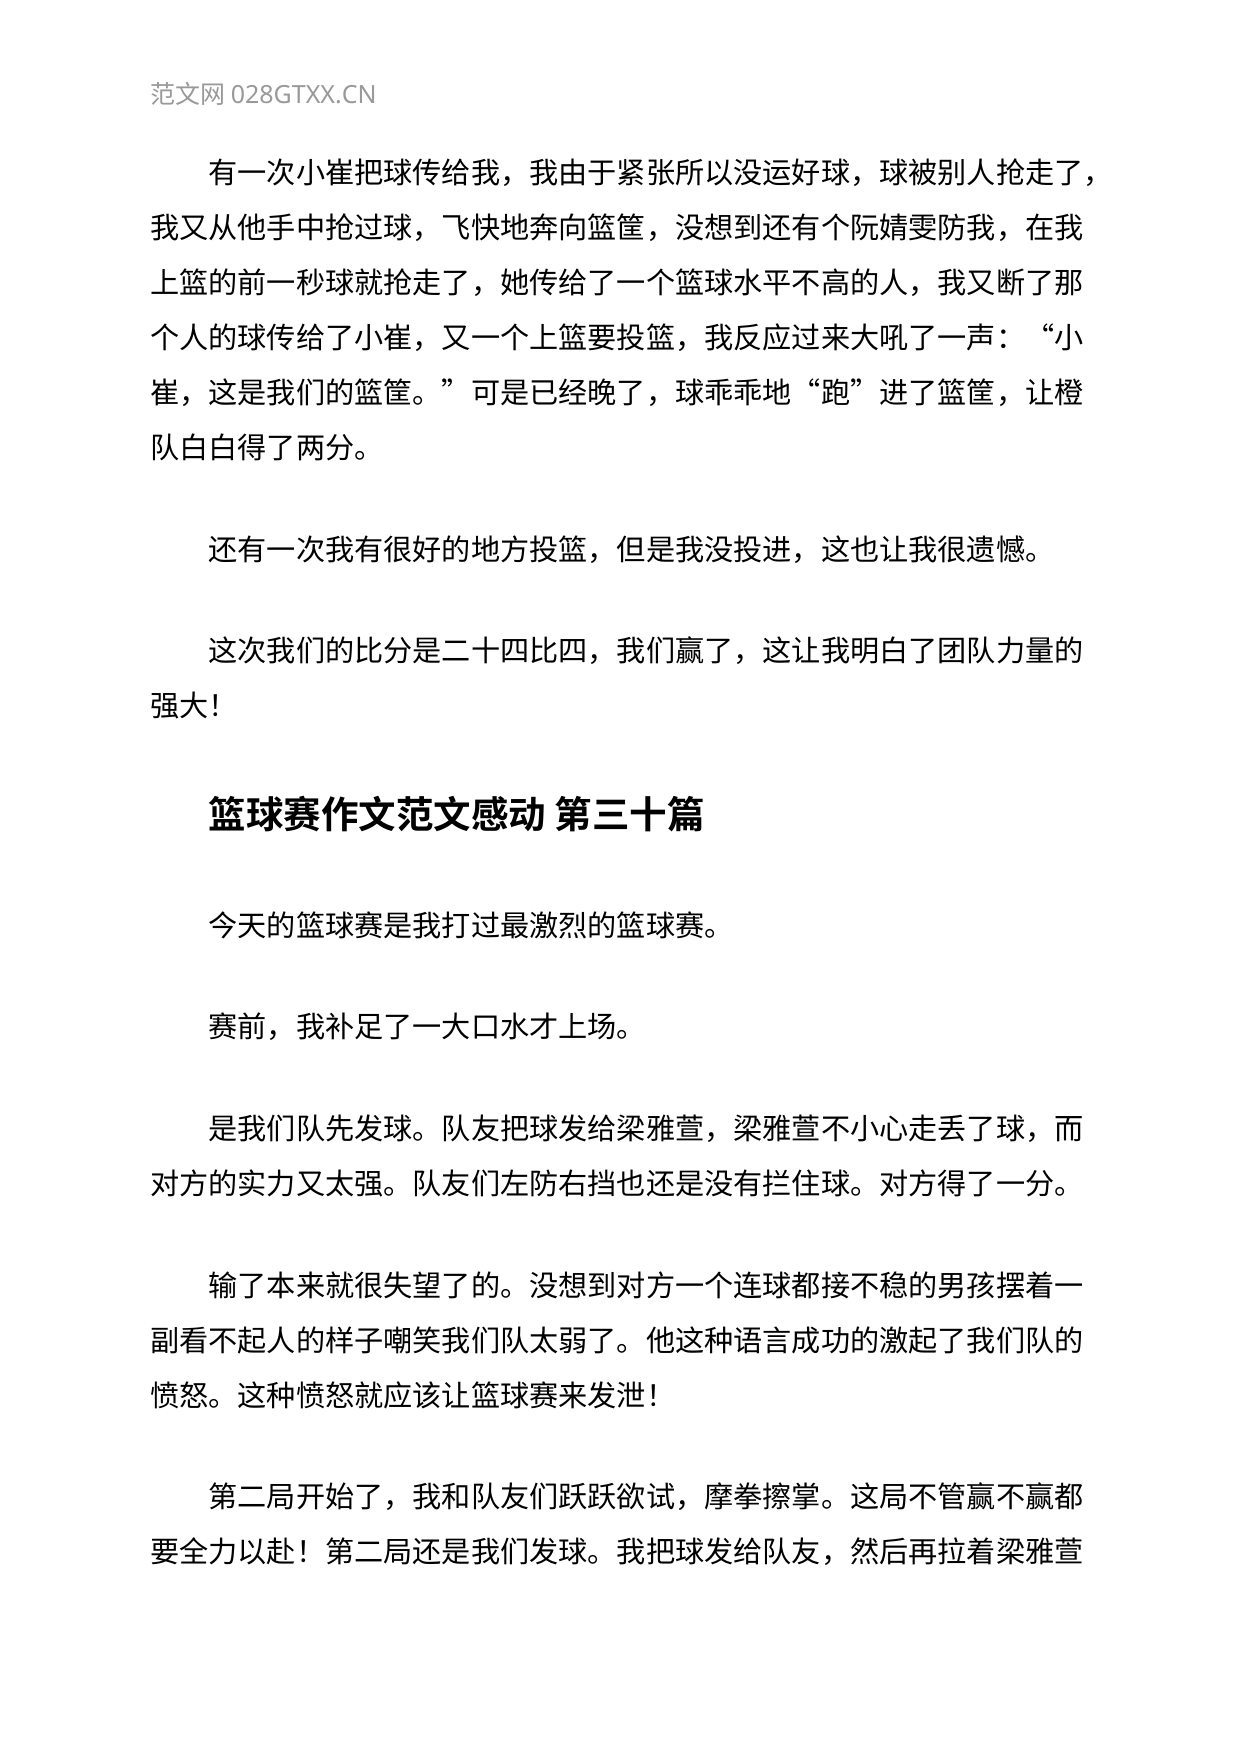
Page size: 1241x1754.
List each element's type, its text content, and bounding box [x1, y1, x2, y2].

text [150, 1474, 1090, 1571]
text 还有一次我有很好的地方投篮，但是我没投进，这也让我很遗憾。 [150, 526, 1090, 568]
text 输了本来就很失望了的。没想到对方一个连球都接不稳的男孩摆着一副看不起人的样子嘲笑我们队太弱了。他这种语言成功的激起了我们队的愤怒。这种愤怒就应该让篮球赛来发泄！ [150, 1262, 1090, 1414]
text 有一次小崔把球传给我，我由于紧张所以没运好球，球被别人抢走了，我又从他手中抢过球，飞快地奔向篮筐，没想到还有个阮婧雯防我，在我上篮的前一秒球就抢走了，她传给了一个篮球水平不高的人，我又断了那个人的球传给了小崔，又一个上篮要投篮，我反应过来大吼了一声：“小崔，这是我们的篮筐。”可是已经晚了，球乖乖地“跑”进了篮筐，让橙队白白得了两分。 [150, 150, 1090, 467]
text 是我们队先发球。队友把球发给梁雅萱，梁雅萱不小心走丢了球，而对方的实力又太强。队友们左防右挡也还是没有拦住球。对方得了一分。 [150, 1106, 1090, 1203]
text 篮球赛作文范文感动 第三十篇 [150, 785, 1090, 839]
text 这次我们的比分是二十四比四，我们赢了，这让我明白了团队力量的强大！ [150, 628, 1090, 725]
text 今天的篮球赛是我打过最激烈的篮球赛。 [150, 902, 1090, 944]
text 赛前，我补足了一大口水才上场。 [150, 1004, 1090, 1046]
